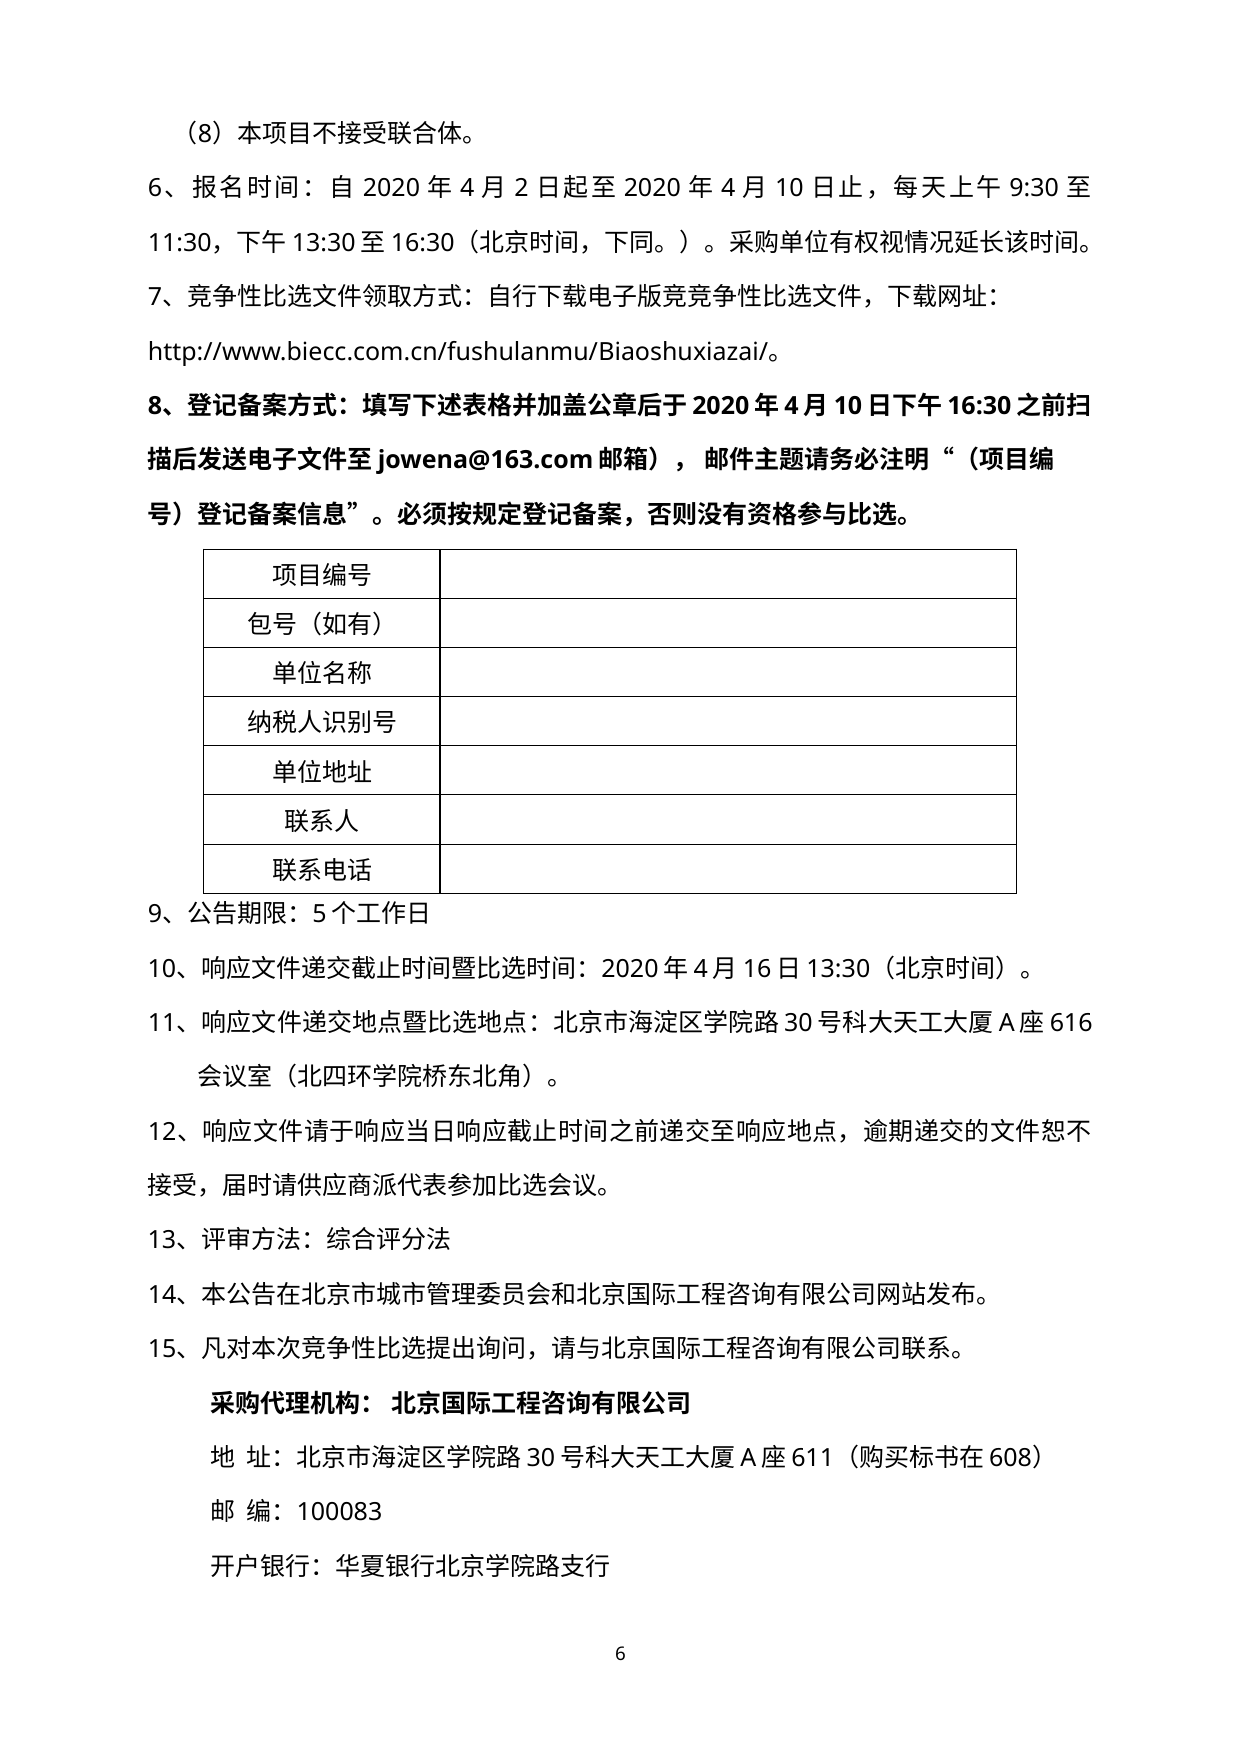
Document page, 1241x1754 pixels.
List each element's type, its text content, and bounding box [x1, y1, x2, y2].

text 13、评审方法：综合评分法 [147, 1220, 1092, 1256]
table_cell [441, 697, 1016, 745]
text 12、响应文件请于响应当日响应截止时间之前递交至响应地点，逾期递交的文件恕不接受，届时请供应商派代表参加比选会议。 [148, 1111, 1092, 1202]
text 开户银行：华夏银行北京学院路支行 [148, 1546, 1092, 1582]
table_cell 联系电话 [204, 845, 439, 893]
table_cell 单位地址 [204, 746, 439, 794]
table_cell [441, 648, 1016, 696]
table_cell 单位名称 [204, 648, 439, 696]
table_cell [441, 845, 1016, 893]
table_header 项目编号 [204, 550, 439, 598]
text 采购代理机构： 北京国际工程咨询有限公司 [148, 1383, 1092, 1419]
text 6、报名时间：自2020年4月2日起至2020年4月10日止，每天上午9:30至11:30，下午13:30至16:30（北京时间，下同。）。采购单位有权视情况延长该时间。 [148, 168, 1092, 258]
text 邮 编：100083 [148, 1492, 1092, 1528]
table_header [441, 550, 1016, 598]
text 14、本公告在北京市城市管理委员会和北京国际工程咨询有限公司网站发布。 [148, 1274, 1092, 1311]
table_cell [441, 795, 1016, 843]
table_cell 包号（如有） [204, 599, 439, 647]
table_cell 联系人 [204, 795, 439, 843]
text 11、响应文件递交地点暨比选地点：北京市海淀区学院路30号科大天工大厦A座616会议室（北四环学院桥东北角）。 [148, 1002, 1092, 1093]
text 10、响应文件递交截止时间暨比选时间：2020年4月16日13:30（北京时间）。 [147, 948, 1092, 984]
table_cell [441, 599, 1016, 647]
table_cell 纳税人识别号 [204, 697, 439, 745]
text 15、凡对本次竞争性比选提出询问，请与北京国际工程咨询有限公司联系。 [148, 1329, 1092, 1365]
text 地 址：北京市海淀区学院路30号科大天工大厦A座611（购买标书在608） [148, 1437, 1092, 1474]
text 8、登记备案方式：填写下述表格并加盖公章后于2020年4月10日下午16:30之前扫描后发送电子文件至jowena@163.com邮箱）， 邮件主题请务必注明“（项目编号）登记备案信息”。必须按规定登记备案，否则没有资格参与比选。 [148, 385, 1092, 530]
text （8）本项目不接受联合体。 [148, 113, 1092, 150]
text 9、公告期限：5个工作日 [148, 894, 1092, 930]
table_cell [441, 746, 1016, 794]
text 7、竞争性比选文件领取方式：自行下载电子版竞竞争性比选文件，下载网址：http://www.biecc.com.cn/fushulanmu/Biaoshuxiazai/。 [148, 277, 1092, 367]
